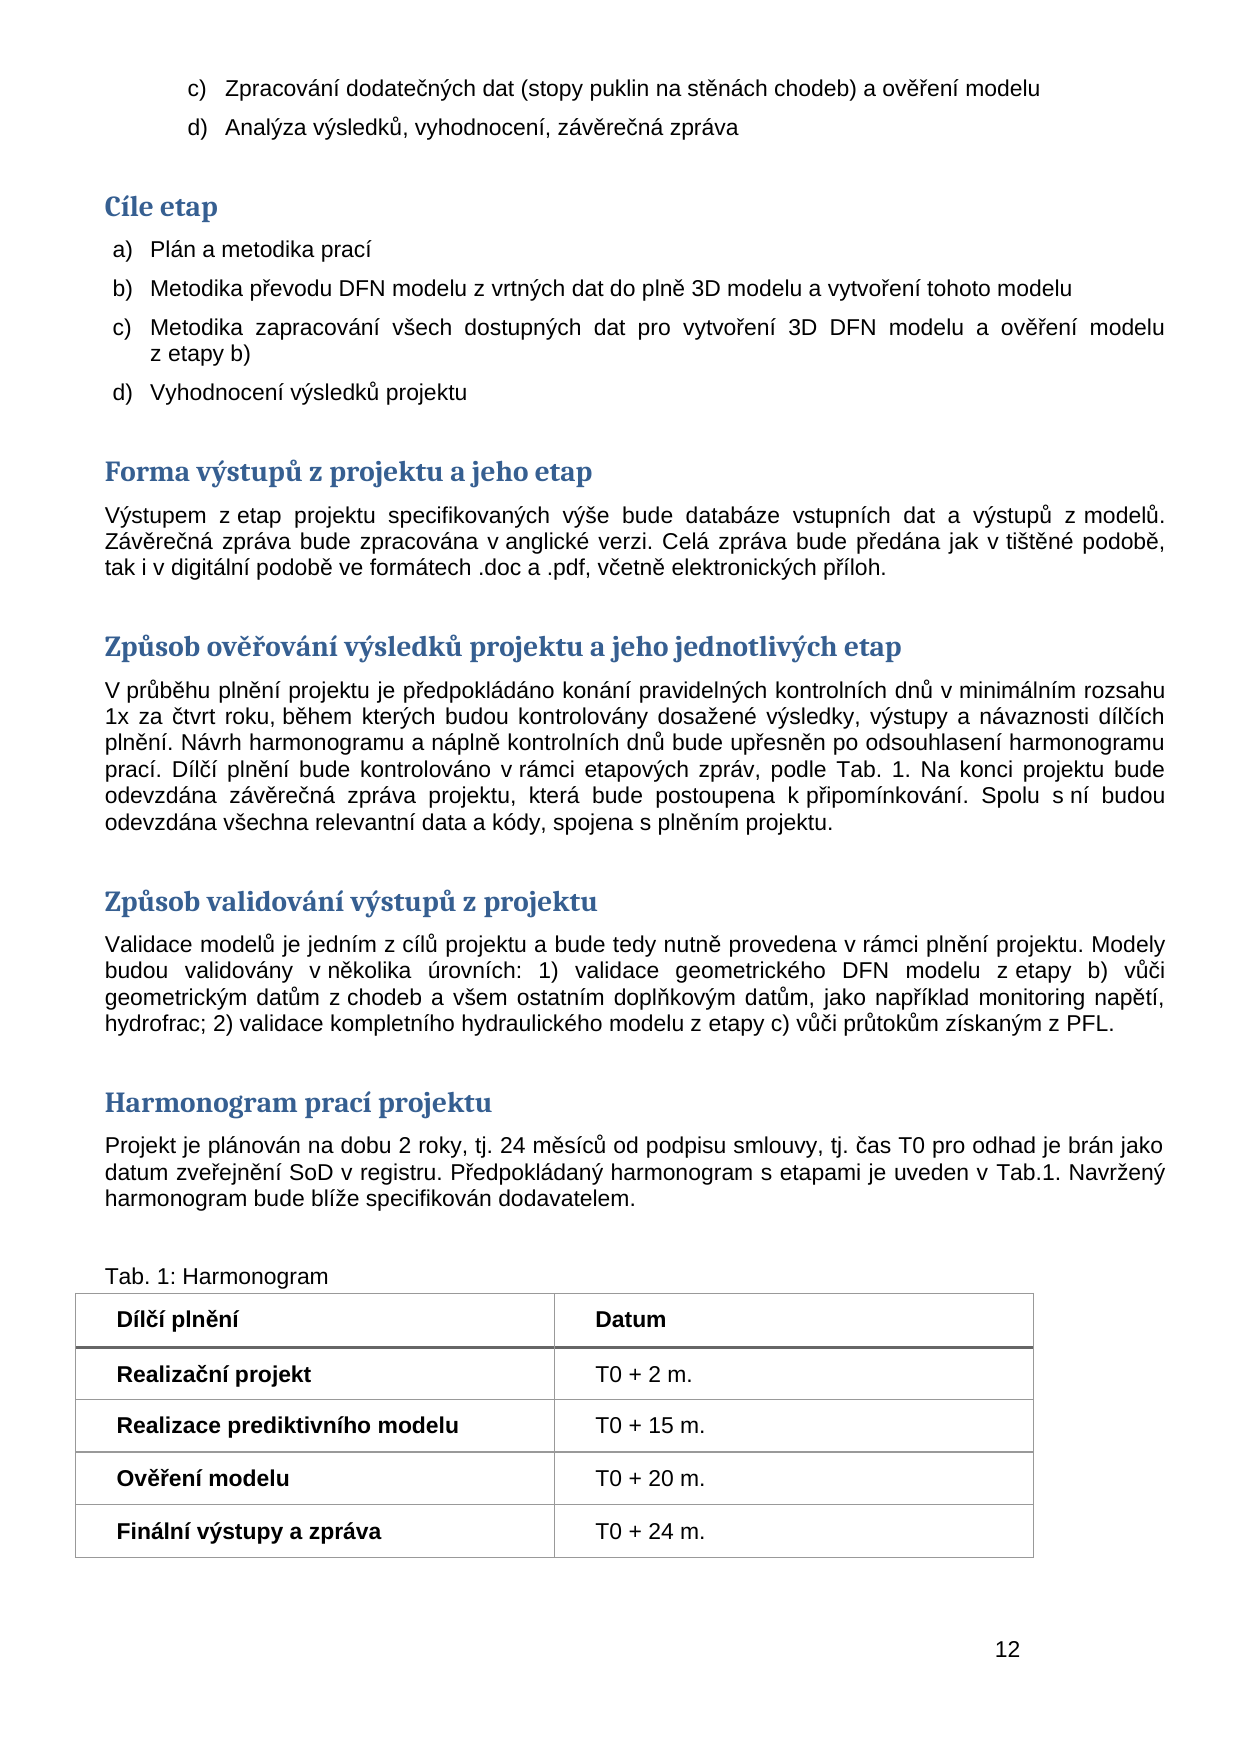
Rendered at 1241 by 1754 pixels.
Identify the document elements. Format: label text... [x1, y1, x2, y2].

subtitle Způsob validování výstupů z projektu [104, 885, 1165, 918]
table_cell Finální výstupy a zpráva [76, 1505, 554, 1557]
list Zpracování dodatečných dat (stopy puklin na stěnách chodeb) a ověření modelu [187, 75, 1165, 101]
table_cell T0 + 15 m. [555, 1400, 1033, 1451]
table_header Datum [555, 1294, 1033, 1346]
table_cell Ověření modelu [76, 1453, 554, 1504]
subtitle Forma výstupů z projektu a jeho etap [104, 456, 1165, 489]
table_cell Realizační projekt [76, 1349, 554, 1398]
text Projekt je plánován na dobu 2 roky, tj. 24 měsíců od podpisu smlouvy, tj. čas T0 pro odhad je brán jako datum zveřejnění SoD v registru. Předpokládaný harmonogram s etapami je uveden v Tab.1. Navržený harmonogram bude blíže specifikován dodavatelem. [104, 1132, 1165, 1211]
table_cell T0 + 2 m. [555, 1349, 1033, 1398]
list Analýza výsledků, vyhodnocení, závěrečná zpráva [187, 114, 1165, 140]
list Plán a metodika prací [112, 236, 1165, 263]
list Metodika zapracování všech dostupných dat pro vytvoření 3D DFN modelu a ověření modelu z etapy b) [112, 314, 1165, 367]
text V průběhu plnění projektu je předpokládáno konání pravidelných kontrolních dnů v minimálním rozsahu 1x za čtvrt roku, během kterých budou kontrolovány dosažené výsledky, výstupy a návaznosti dílčích plnění. Návrh harmonogramu a náplně kontrolních dnů bude upřesněn po odsouhlasení harmonogramu prací. Dílčí plnění bude kontrolováno v rámci etapových zpráv, podle Tab. 1. Na konci projektu bude odevzdána závěrečná zpráva projektu, která bude postoupena k připomínkování. Spolu s ní budou odevzdána všechna relevantní data a kódy, spojena s plněním projektu. [104, 677, 1165, 835]
subtitle Způsob ověřování výsledků projektu a jeho jednotlivých etap [104, 631, 1165, 664]
table_cell T0 + 24 m. [555, 1505, 1033, 1557]
table_header Dílčí plnění [76, 1294, 554, 1346]
list Metodika převodu DFN modelu z vrtných dat do plně 3D modelu a vytvoření tohoto modelu [112, 275, 1165, 301]
list Vyhodnocení výsledků projektu [112, 379, 1165, 406]
table_cell T0 + 20 m. [555, 1453, 1033, 1504]
text Výstupem z etap projektu specifikovaných výše bude databáze vstupních dat a výstupů z modelů. Závěrečná zpráva bude zpracována v anglické verzi. Celá zpráva bude předána jak v tištěné podobě, tak i v digitální podobě ve formátech .doc a .pdf, včetně elektronických příloh. [104, 502, 1165, 581]
table_cell Realizace prediktivního modelu [76, 1400, 554, 1451]
text Validace modelů je jedním z cílů projektu a bude tedy nutně provedena v rámci plnění projektu. Modely budou validovány v několika úrovních: 1) validace geometrického DFN modelu z etapy b) vůči geometrickým datům z chodeb a všem ostatním doplňkovým datům, jako například monitoring napětí, hydrofrac; 2) validace kompletního hydraulického modelu z etapy c) vůči průtokům získaným z PFL. [104, 931, 1165, 1036]
text Tab. 1: Harmonogram [104, 1263, 1165, 1289]
subtitle Harmonogram prací projektu [104, 1086, 1165, 1120]
subtitle Cíle etap [104, 190, 1165, 224]
